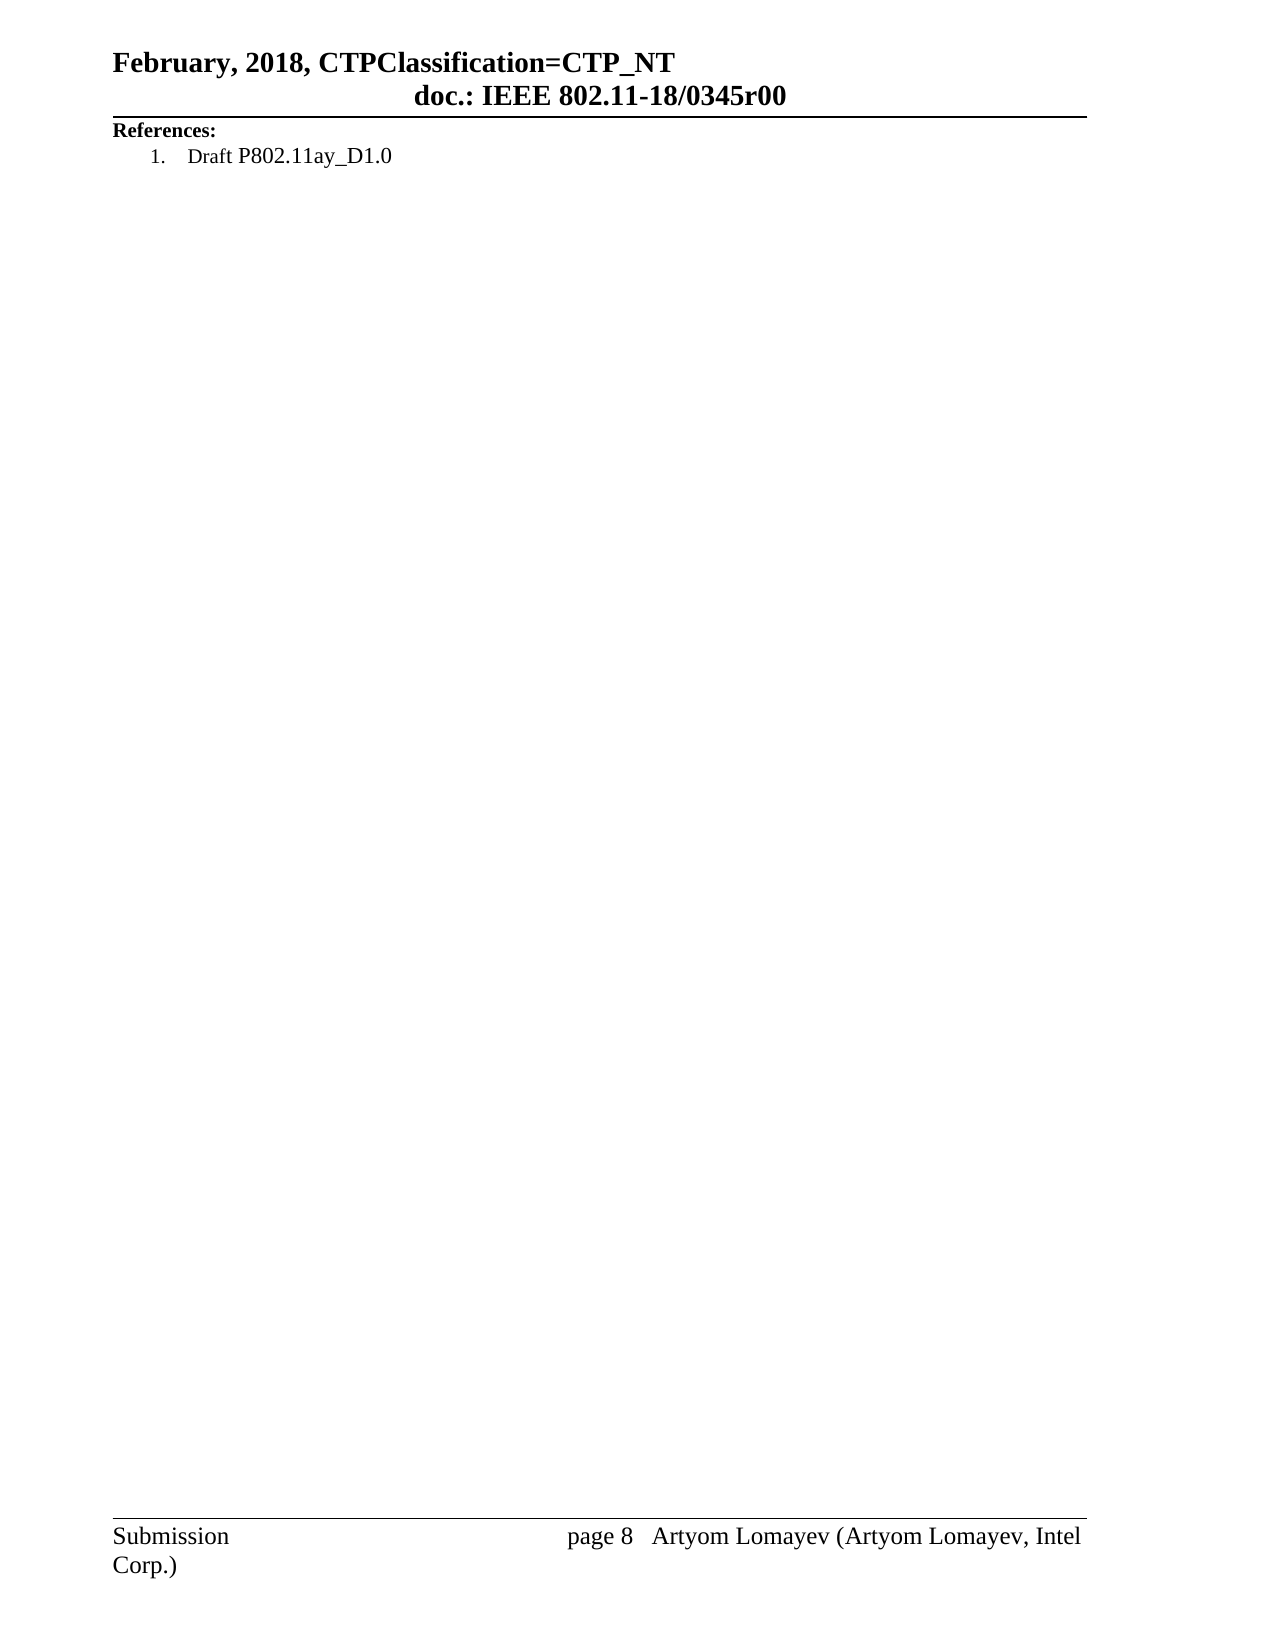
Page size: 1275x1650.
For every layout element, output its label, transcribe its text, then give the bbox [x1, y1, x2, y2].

text References: [112, 118, 1087, 142]
list Draft P802.11ay_D1.0 [150, 142, 1087, 168]
